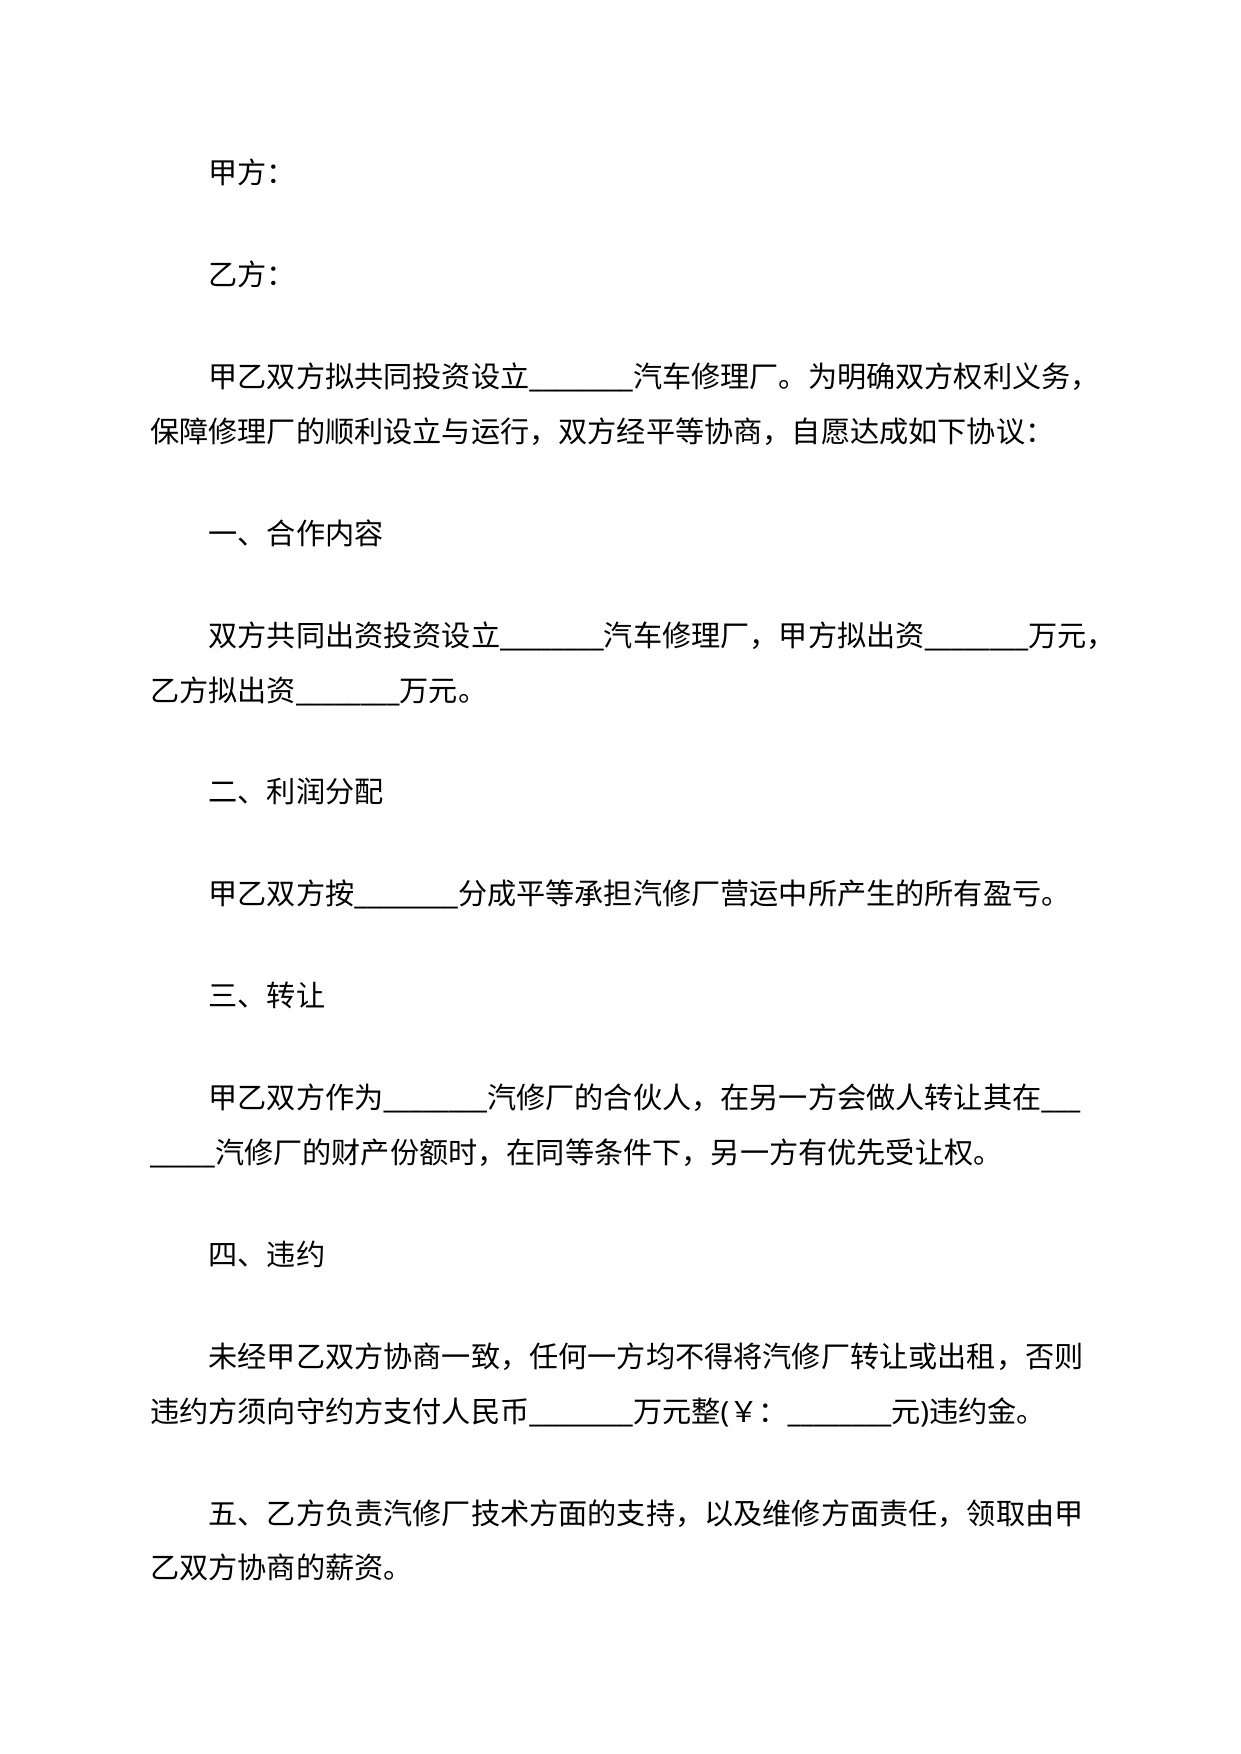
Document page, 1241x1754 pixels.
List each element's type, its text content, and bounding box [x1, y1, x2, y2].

text 甲乙双方按________分成平等承担汽修厂营运中所产生的所有盈亏。 [150, 871, 1090, 913]
text 一、合作内容 [150, 510, 1090, 553]
text 双方共同出资投资设立________汽车修理厂，甲方拟出资________万元，乙方拟出资________万元。 [150, 612, 1090, 709]
text 五、乙方负责汽修厂技术方面的支持，以及维修方面责任，领取由甲乙双方协商的薪资。 [150, 1490, 1090, 1587]
text 甲乙双方拟共同投资设立________汽车修理厂。为明确双方权利义务，保障修理厂的顺利设立与运行，双方经平等协商，自愿达成如下协议： [150, 353, 1090, 451]
text 乙方： [150, 252, 1090, 294]
text 甲方： [150, 150, 1090, 192]
text 二、利润分配 [150, 769, 1090, 811]
text 四、违约 [150, 1232, 1090, 1274]
text 三、转让 [150, 973, 1090, 1015]
text 未经甲乙双方协商一致，任何一方均不得将汽修厂转让或出租，否则违约方须向守约方支付人民币________万元整(￥：________元)违约金。 [150, 1333, 1090, 1431]
text 甲乙双方作为________汽修厂的合伙人，在另一方会做人转让其在________汽修厂的财产份额时，在同等条件下，另一方有优先受让权。 [150, 1074, 1090, 1172]
